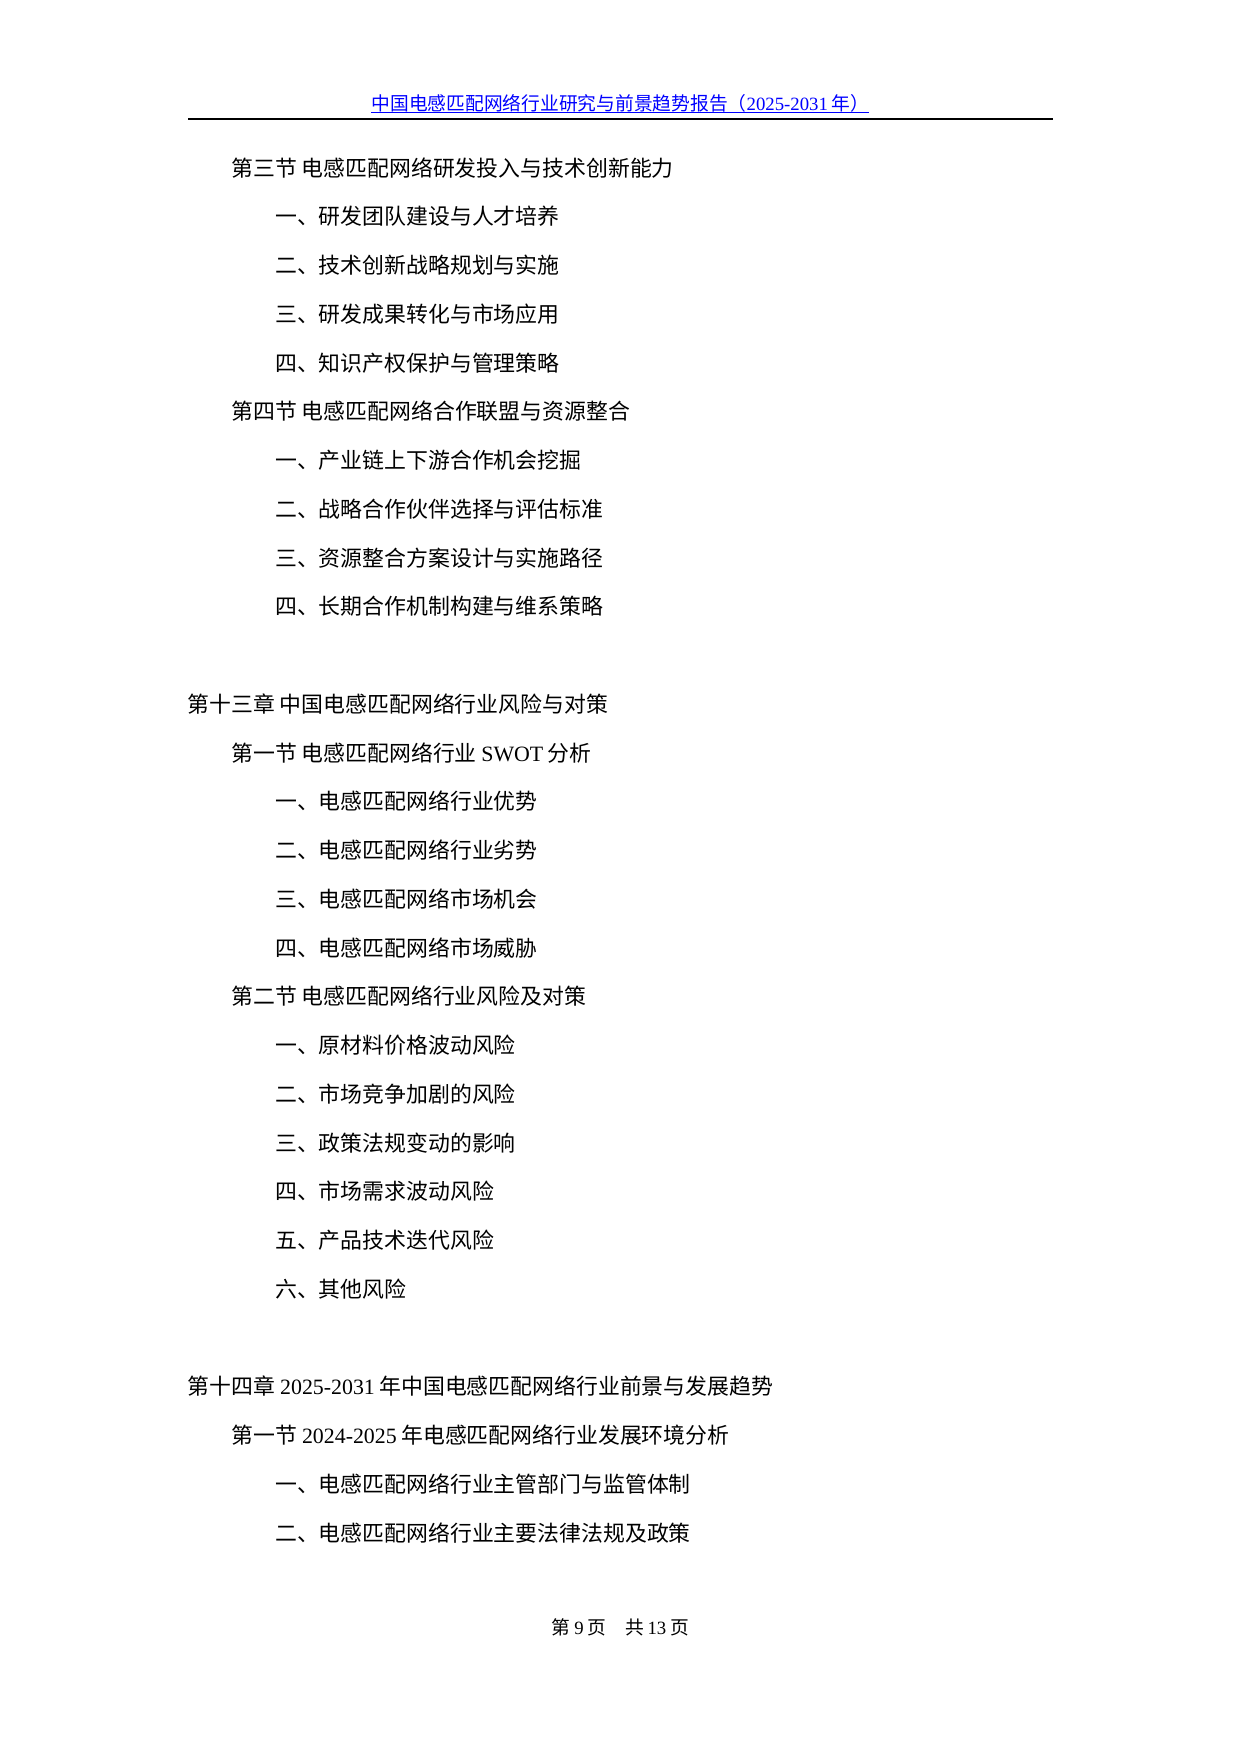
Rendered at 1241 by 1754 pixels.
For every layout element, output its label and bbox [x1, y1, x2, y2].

text [187, 150, 1053, 1548]
